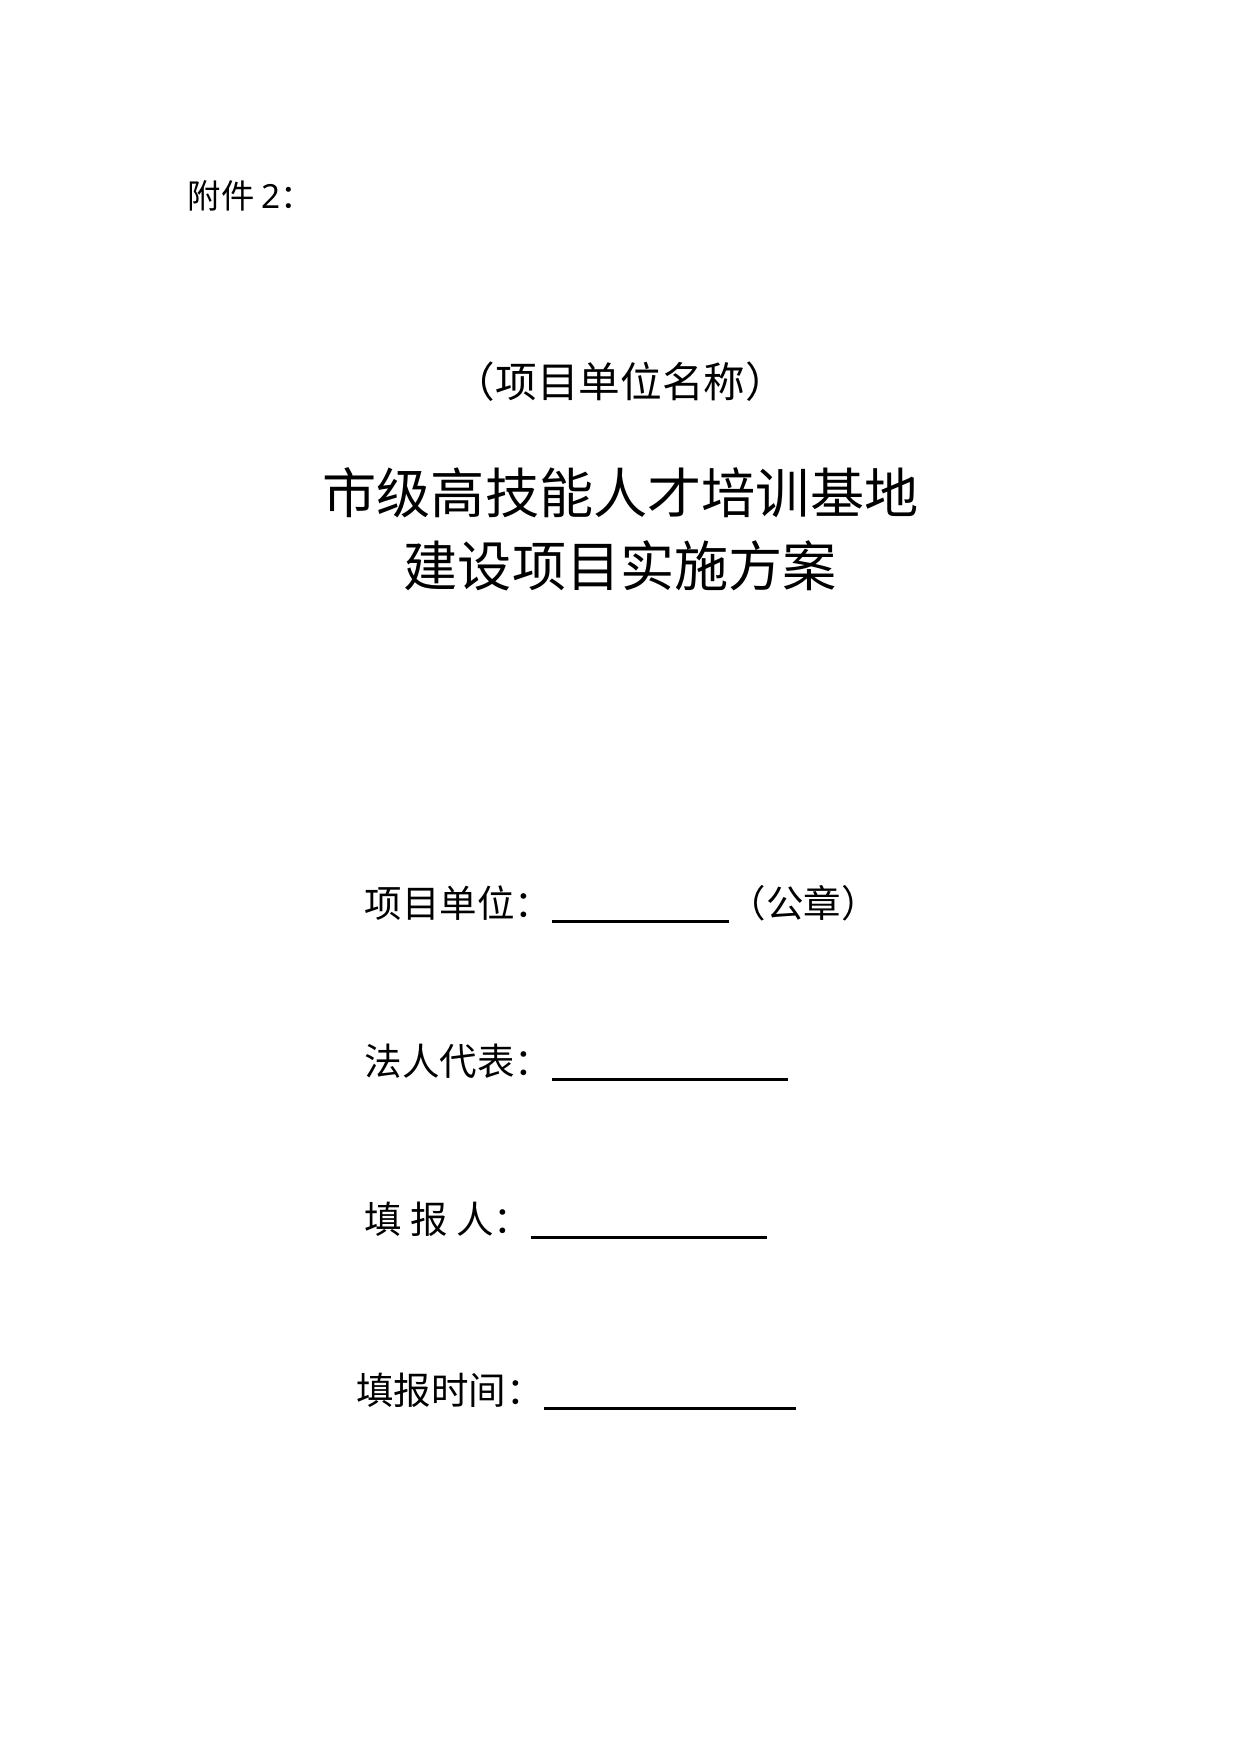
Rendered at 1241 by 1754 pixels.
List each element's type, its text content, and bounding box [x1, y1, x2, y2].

text 填 报 人： [187, 1189, 1053, 1244]
text 法人代表： [187, 1032, 1053, 1086]
text 项目单位： （公章） [187, 874, 1053, 928]
text 市级高技能人才培训基地 [187, 455, 1053, 528]
text 附件2： [187, 162, 1053, 227]
text 建设项目实施方案 [187, 528, 1053, 601]
text 填报时间： [187, 1355, 1053, 1420]
text （项目单位名称） [187, 349, 1053, 409]
